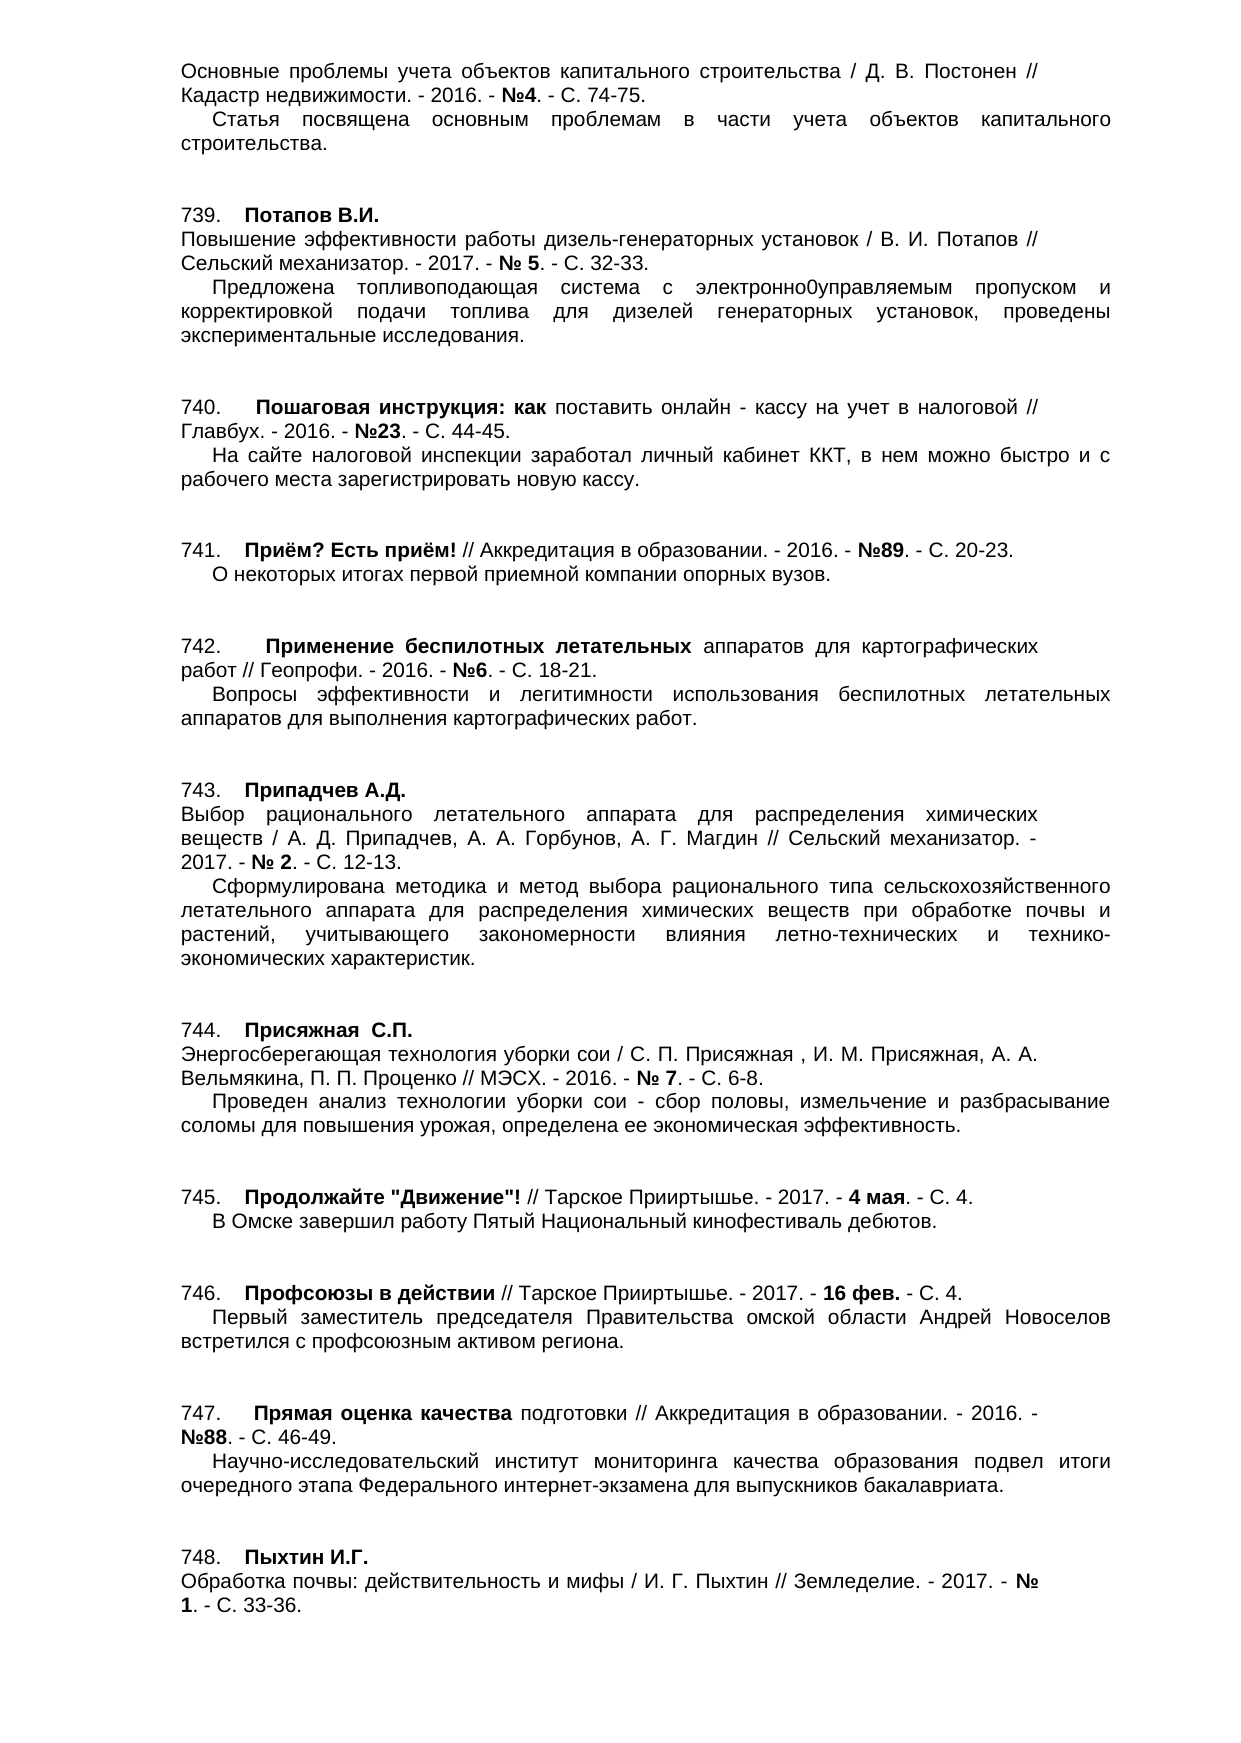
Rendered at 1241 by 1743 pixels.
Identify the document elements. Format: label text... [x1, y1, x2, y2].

text На сайте налоговой инспекции заработал личный кабинет ККТ, в нем можно быстро и с рабочего места зарегистрировать новую кассу. [181, 442, 1112, 490]
text Сформулирована методика и метод выбора рационального типа сельскохозяйственного летательного аппарата для распределения химических веществ при обработке почвы и растений, учитывающего закономерности влияния летно-технических и технико-экономических характеристик. [181, 874, 1112, 969]
text 741. Приём? Есть приём! // Аккредитация в образовании. - 2016. - №89. - С. 20-23. [181, 538, 1039, 562]
text В Омске завершил работу Пятый Национальный кинофестиваль дебютов. [181, 1209, 1112, 1233]
text Выбор рационального летательного аппарата для распределения химических веществ / А. Д. Припадчев, А. А. Горбунов, А. Г. Магдин // Сельский механизатор. - 2017. - № 2. - С. 12-13. [181, 802, 1039, 874]
text 746. Профсоюзы в действии // Тарское Прииртышье. - 2017. - 16 фев. - С. 4. [181, 1281, 1039, 1305]
text Вопросы эффективности и легитимности использования беспилотных летательных аппаратов для выполнения картографических работ. [181, 682, 1112, 730]
text О некоторых итогах первой приемной компании опорных вузов. [181, 562, 1112, 586]
text Научно-исследовательский институт мониторинга качества образования подвел итоги очередного этапа Федерального интернет-экзамена для выпускников бакалавриата. [181, 1449, 1112, 1497]
text Энергосберегающая технология уборки сои / С. П. Присяжная , И. М. Присяжная, А. А. Вельмякина, П. П. Проценко // МЭСХ. - 2016. - № 7. - С. 6-8. [181, 1041, 1039, 1089]
text Обработка почвы: действительность и мифы / И. Г. Пыхтин // Земледелие. - 2017. - № 1. - С. 33-36. [181, 1568, 1039, 1616]
text 740. Пошаговая инструкция: как поставить онлайн - кассу на учет в налоговой // Главбух. - 2016. - №23. - С. 44-45. [181, 394, 1039, 442]
text 744. Присяжная С.П. [181, 1017, 1039, 1041]
text 748. Пыхтин И.Г. [181, 1544, 1039, 1568]
text Повышение эффективности работы дизель-генераторных установок / В. И. Потапов // Сельский механизатор. - 2017. - № 5. - С. 32-33. [181, 227, 1039, 275]
text 743. Припадчев А.Д. [181, 778, 1039, 802]
text Статья посвящена основным проблемам в части учета объектов капитального строительства. [181, 107, 1112, 155]
text 747. Прямая оценка качества подготовки // Аккредитация в образовании. - 2016. - №88. - С. 46-49. [181, 1401, 1039, 1449]
text Основные проблемы учета объектов капитального строительства / Д. В. Постонен // Кадастр недвижимости. - 2016. - №4. - С. 74-75. [181, 59, 1039, 107]
text Первый заместитель председателя Правительства омской области Андрей Новоселов встретился с профсоюзным активом региона. [181, 1305, 1112, 1353]
text Предложена топливоподающая система с электронно0управляемым пропуском и корректировкой подачи топлива для дизелей генераторных установок, проведены экспериментальные исследования. [181, 275, 1112, 347]
text 745. Продолжайте "Движение"! // Тарское Прииртышье. - 2017. - 4 мая. - С. 4. [181, 1185, 1039, 1209]
text 742. Применение беспилотных летательных аппаратов для картографических работ // Геопрофи. - 2016. - №6. - С. 18-21. [181, 634, 1039, 682]
text 739. Потапов В.И. [181, 203, 1039, 227]
text Проведен анализ технологии уборки сои - сбор половы, измельчение и разбрасывание соломы для повышения урожая, определена ее экономическая эффективность. [181, 1089, 1112, 1137]
